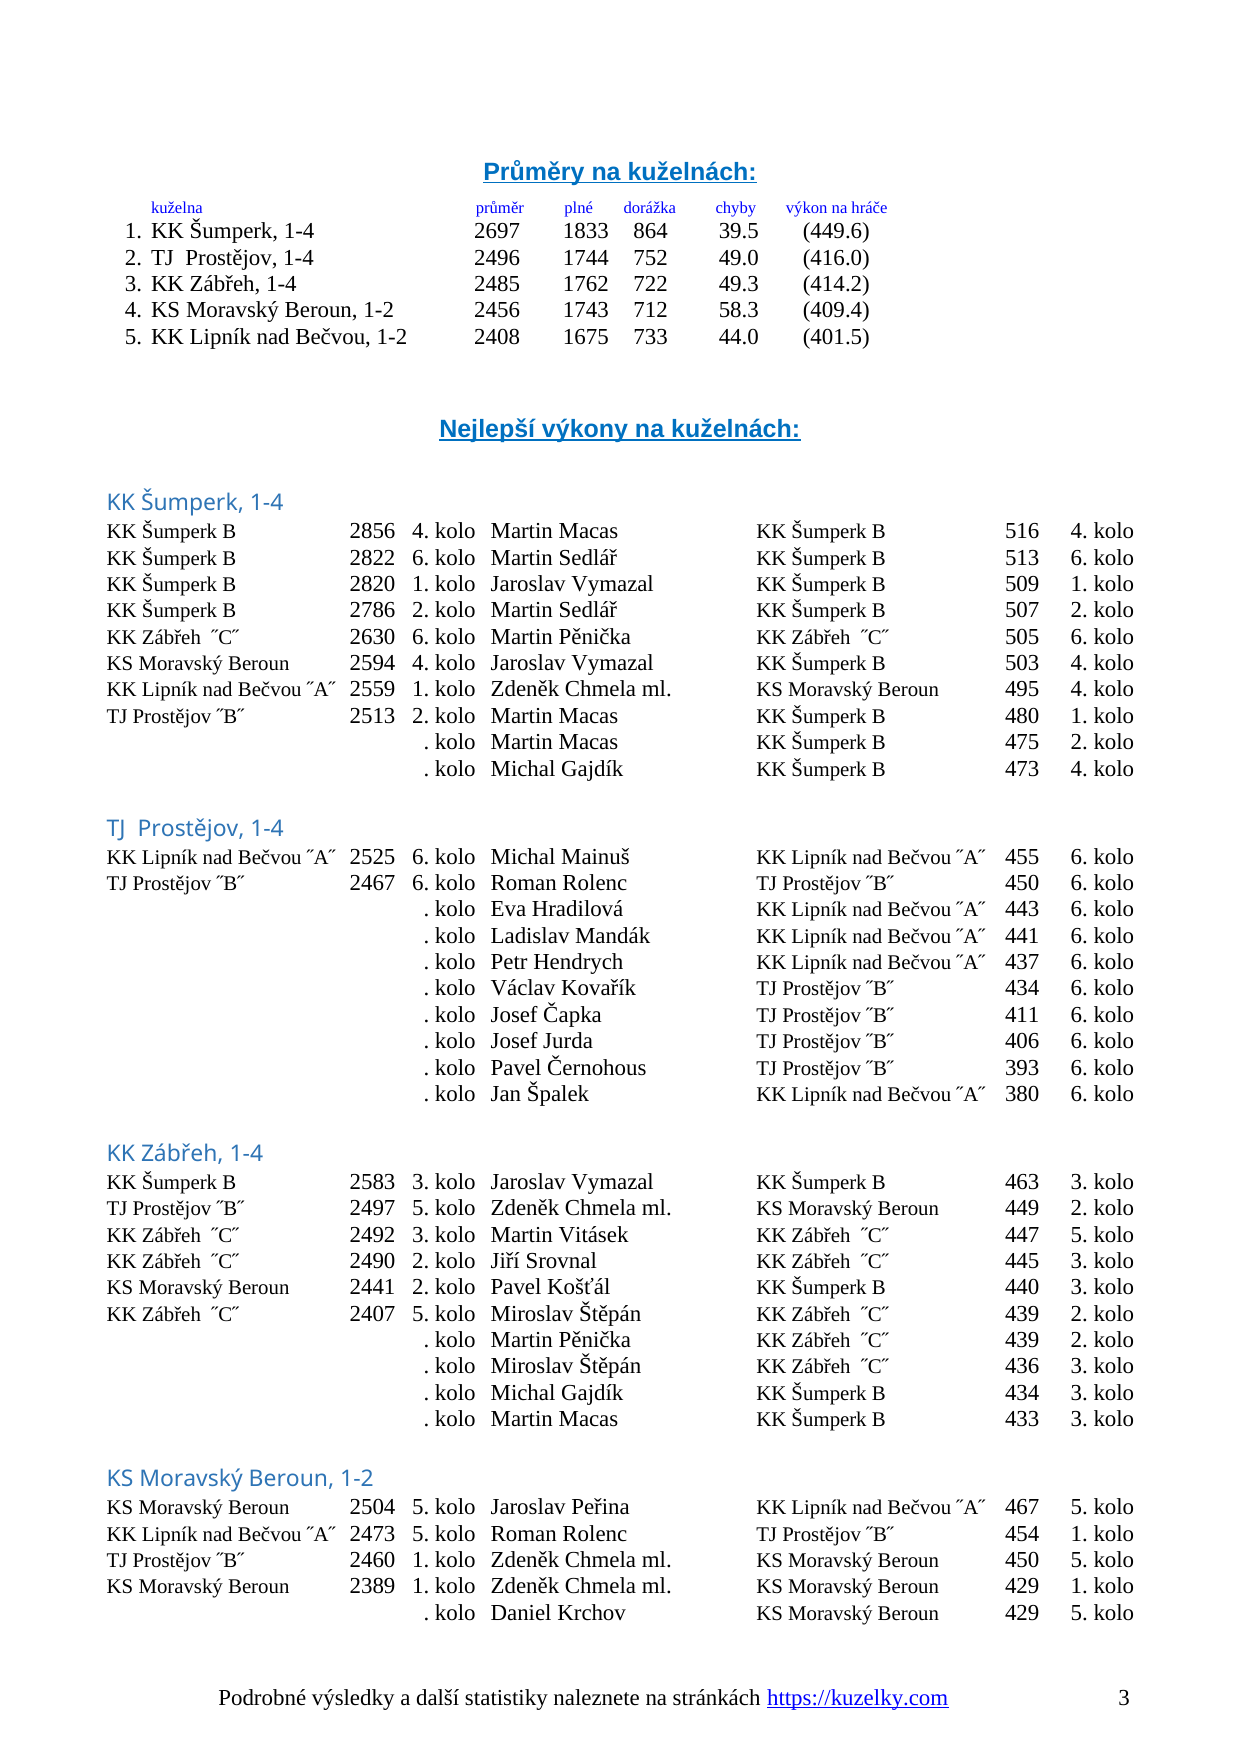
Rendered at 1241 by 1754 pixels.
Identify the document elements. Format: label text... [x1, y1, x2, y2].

text . kolo Josef Jurda TJ Prostějov ˝B˝ 406 6. kolo [106, 1027, 1134, 1053]
text KK Zábřeh ˝C˝ 2492 3. kolo Martin Vitásek KK Zábřeh ˝C˝ 447 5. kolo [106, 1221, 1134, 1247]
text KK Lipník nad Bečvou ˝A˝ 2473 5. kolo Roman Rolenc TJ Prostějov ˝B˝ 454 1. kolo [106, 1520, 1134, 1546]
text . kolo Daniel Krchov KS Moravský Beroun 429 5. kolo [106, 1599, 1134, 1625]
text . kolo Miroslav Štěpán KK Zábřeh ˝C˝ 436 3. kolo [106, 1352, 1134, 1379]
text 1. KK Šumperk, 1-4 2697 1833 864 39.5 (449.6) [106, 217, 1134, 244]
text . kolo Martin Pěnička KK Zábřeh ˝C˝ 439 2. kolo [106, 1326, 1134, 1352]
text . kolo Martin Macas KK Šumperk B 475 2. kolo [106, 728, 1134, 754]
text KK Šumperk B 2856 4. kolo Martin Macas KK Šumperk B 516 4. kolo [106, 517, 1134, 544]
text . kolo Václav Kovařík TJ Prostějov ˝B˝ 434 6. kolo [106, 974, 1134, 1001]
text KK Zábřeh ˝C˝ 2630 6. kolo Martin Pěnička KK Zábřeh ˝C˝ 505 6. kolo [106, 623, 1134, 649]
text KS Moravský Beroun 2389 1. kolo Zdeněk Chmela ml. KS Moravský Beroun 429 1. kolo [106, 1572, 1134, 1599]
text KK Šumperk B 2583 3. kolo Jaroslav Vymazal KK Šumperk B 463 3. kolo [106, 1168, 1134, 1194]
text KK Zábřeh ˝C˝ 2490 2. kolo Jiří Srovnal KK Zábřeh ˝C˝ 445 3. kolo [106, 1247, 1134, 1273]
text . kolo Ladislav Mandák KK Lipník nad Bečvou ˝A˝ 441 6. kolo [106, 922, 1134, 948]
text KK Šumperk B 2820 1. kolo Jaroslav Vymazal KK Šumperk B 509 1. kolo [106, 570, 1134, 596]
subtitle KS Moravský Beroun, 1-2 [106, 1462, 1134, 1493]
text KK Zábřeh ˝C˝ 2407 5. kolo Miroslav Štěpán KK Zábřeh ˝C˝ 439 2. kolo [106, 1300, 1134, 1326]
text KK Šumperk B 2822 6. kolo Martin Sedlář KK Šumperk B 513 6. kolo [106, 544, 1134, 570]
subtitle TJ Prostějov, 1-4 [106, 811, 1134, 843]
text . kolo Martin Macas KK Šumperk B 433 3. kolo [106, 1405, 1134, 1432]
text . kolo Michal Gajdík KK Šumperk B 473 4. kolo [106, 754, 1134, 781]
text KS Moravský Beroun 2504 5. kolo Jaroslav Peřina KK Lipník nad Bečvou ˝A˝ 467 5. kolo [106, 1493, 1134, 1520]
text TJ Prostějov ˝B˝ 2467 6. kolo Roman Rolenc TJ Prostějov ˝B˝ 450 6. kolo [106, 869, 1134, 895]
text KS Moravský Beroun 2594 4. kolo Jaroslav Vymazal KK Šumperk B 503 4. kolo [106, 649, 1134, 676]
text . kolo Pavel Černohous TJ Prostějov ˝B˝ 393 6. kolo [106, 1053, 1134, 1080]
text TJ Prostějov ˝B˝ 2460 1. kolo Zdeněk Chmela ml. KS Moravský Beroun 450 5. kolo [106, 1546, 1134, 1572]
text kuželna průměr plné dorážka chyby výkon na hráče [106, 198, 1134, 217]
text . kolo Eva Hradilová KK Lipník nad Bečvou ˝A˝ 443 6. kolo [106, 895, 1134, 922]
text . kolo Michal Gajdík KK Šumperk B 434 3. kolo [106, 1379, 1134, 1405]
text . kolo Jan Špalek KK Lipník nad Bečvou ˝A˝ 380 6. kolo [106, 1080, 1134, 1106]
text . kolo Josef Čapka TJ Prostějov ˝B˝ 411 6. kolo [106, 1001, 1134, 1027]
text KS Moravský Beroun 2441 2. kolo Pavel Košťál KK Šumperk B 440 3. kolo [106, 1273, 1134, 1300]
text TJ Prostějov ˝B˝ 2513 2. kolo Martin Macas KK Šumperk B 480 1. kolo [106, 702, 1134, 728]
subtitle KK Zábřeh, 1-4 [106, 1137, 1134, 1168]
text KK Šumperk B 2786 2. kolo Martin Sedlář KK Šumperk B 507 2. kolo [106, 596, 1134, 623]
text . kolo Petr Hendrych KK Lipník nad Bečvou ˝A˝ 437 6. kolo [106, 948, 1134, 974]
text 5. KK Lipník nad Bečvou, 1-2 2408 1675 733 44.0 (401.5) [106, 323, 1134, 349]
subtitle KK Šumperk, 1-4 [106, 486, 1134, 517]
text KK Lipník nad Bečvou ˝A˝ 2525 6. kolo Michal Mainuš KK Lipník nad Bečvou ˝A˝ 455 6. kolo [106, 843, 1134, 869]
text 2. TJ Prostějov, 1-4 2496 1744 752 49.0 (416.0) [106, 244, 1134, 270]
text 3. KK Zábřeh, 1-4 2485 1762 722 49.3 (414.2) [106, 270, 1134, 296]
text Nejlepší výkony na kuželnách: [94, 414, 1145, 443]
text Průměry na kuželnách: [94, 157, 1145, 186]
text KK Lipník nad Bečvou ˝A˝ 2559 1. kolo Zdeněk Chmela ml. KS Moravský Beroun 495 4. kolo [106, 676, 1134, 702]
text 4. KS Moravský Beroun, 1-2 2456 1743 712 58.3 (409.4) [106, 296, 1134, 323]
text TJ Prostějov ˝B˝ 2497 5. kolo Zdeněk Chmela ml. KS Moravský Beroun 449 2. kolo [106, 1194, 1134, 1221]
